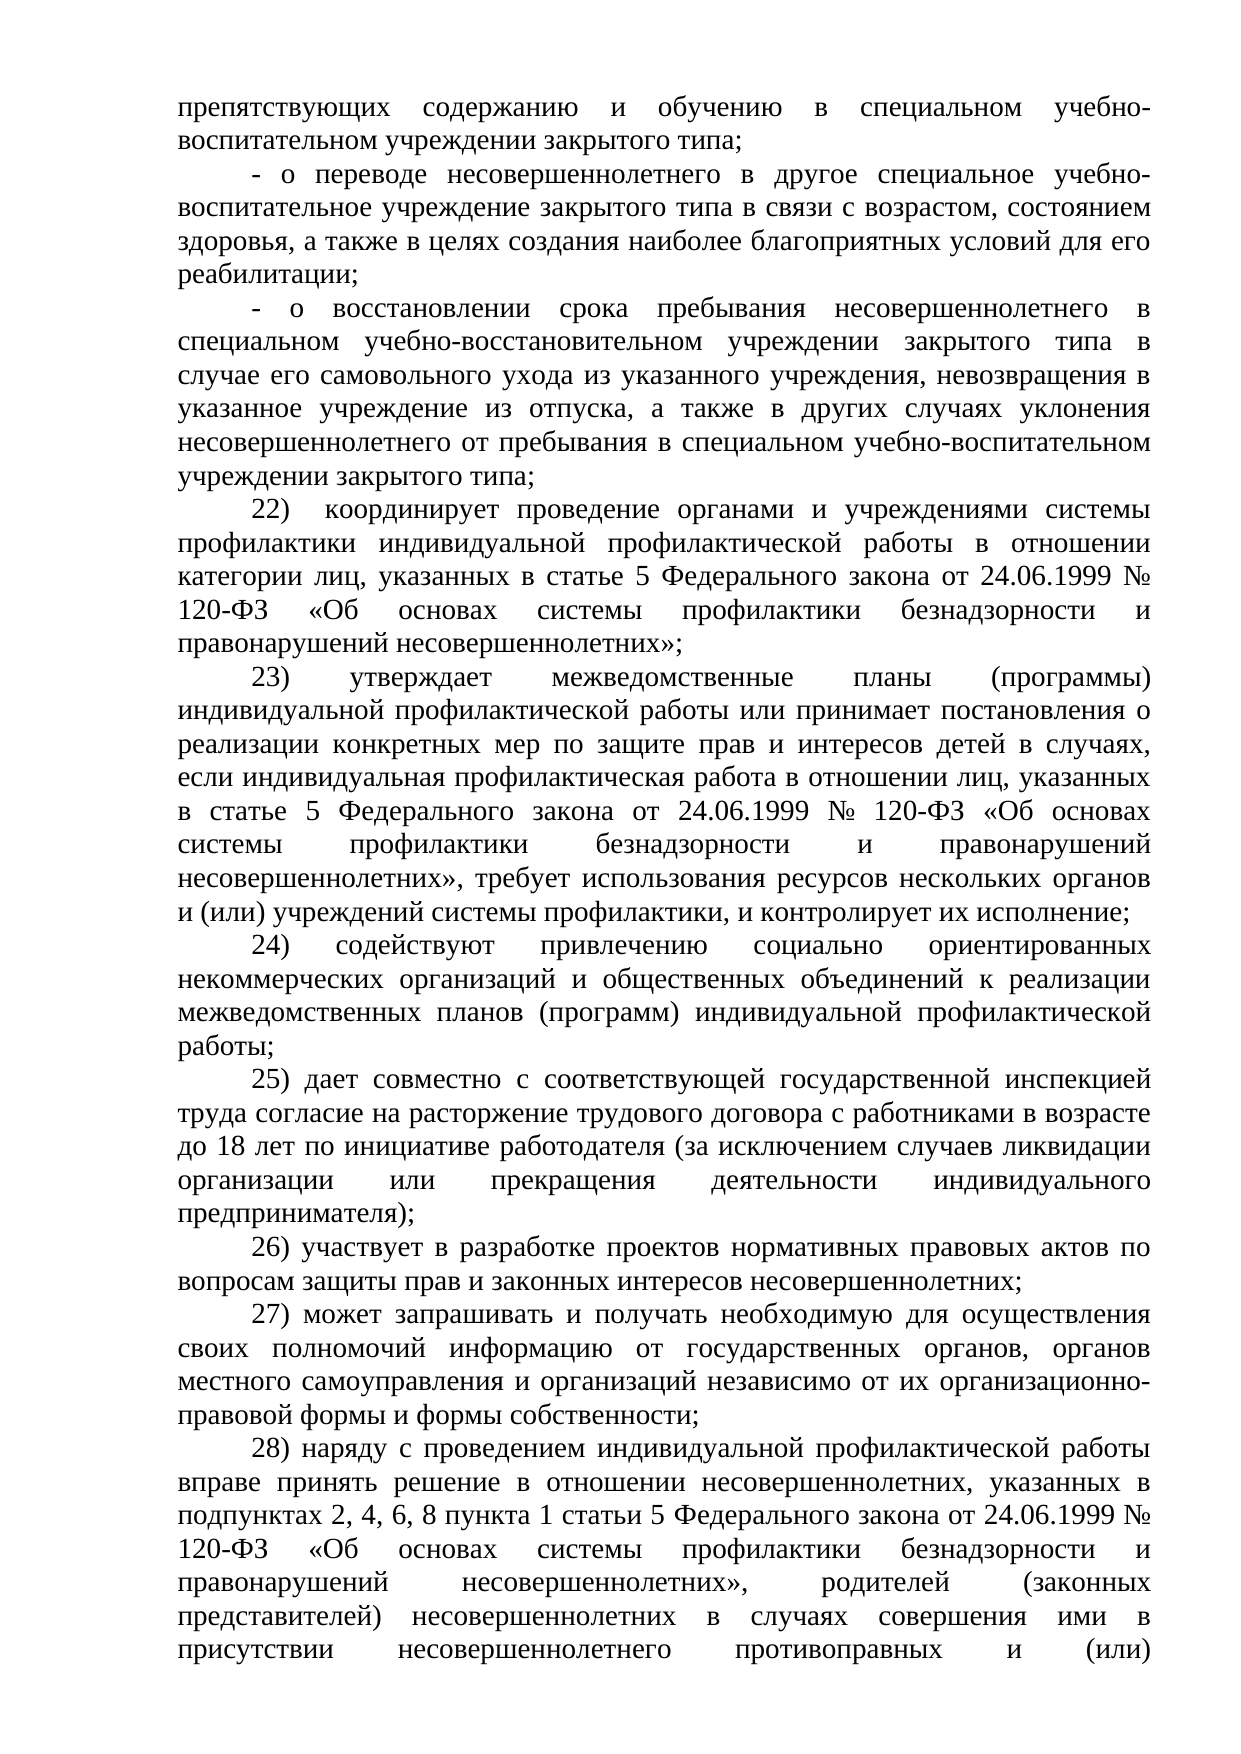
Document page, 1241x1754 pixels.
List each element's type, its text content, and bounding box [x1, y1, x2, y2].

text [177, 89, 1152, 156]
text 24) содействуют привлечению социально ориентированных некоммерческих организаций и общественных объединений к реализации межведомственных планов (программ) индивидуальной профилактической работы; [177, 927, 1152, 1061]
text - о переводе несовершеннолетнего в другое специальное учебно-воспитательное учреждение закрытого типа в связи с возрастом, состоянием здоровья, а также в целях создания наиболее благоприятных условий для его реабилитации; [177, 156, 1152, 290]
text 23) утверждает межведомственные планы (программы) индивидуальной профилактической работы или принимает постановления о реализации конкретных мер по защите прав и интересов детей в случаях, если индивидуальная профилактическая работа в отношении лиц, указанных в статье 5 Федерального закона от 24.06.1999 № 120-ФЗ «Об основах системы профилактики безнадзорности и правонарушений несовершеннолетних», требует использования ресурсов нескольких органов и (или) учреждений системы профилактики, и контролирует их исполнение; [177, 659, 1152, 927]
text 27) может запрашивать и получать необходимую для осуществления своих полномочий информацию от государственных органов, органов местного самоуправления и организаций независимо от их организационно-правовой формы и формы собственности; [177, 1296, 1152, 1430]
text 25) дает совместно с соответствующей государственной инспекцией труда согласие на расторжение трудового договора с работниками в возрасте до 18 лет по инициативе работодателя (за исключением случаев ликвидации организации или прекращения деятельности индивидуального предпринимателя); [177, 1061, 1152, 1229]
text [177, 1430, 1152, 1665]
text 22) координирует проведение органами и учреждениями системы профилактики индивидуальной профилактической работы в отношении категории лиц, указанных в статье 5 Федерального закона от 24.06.1999 № 120-ФЗ «Об основах системы профилактики безнадзорности и правонарушений несовершеннолетних»; [177, 491, 1152, 659]
text 26) участвует в разработке проектов нормативных правовых актов по вопросам защиты прав и законных интересов несовершеннолетних; [177, 1229, 1152, 1296]
text - о восстановлении срока пребывания несовершеннолетнего в специальном учебно-восстановительном учреждении закрытого типа в случае его самовольного ухода из указанного учреждения, невозвращения в указанное учреждение из отпуска, а также в других случаях уклонения несовершеннолетнего от пребывания в специальном учебно-воспитательном учреждении закрытого типа; [177, 290, 1152, 491]
